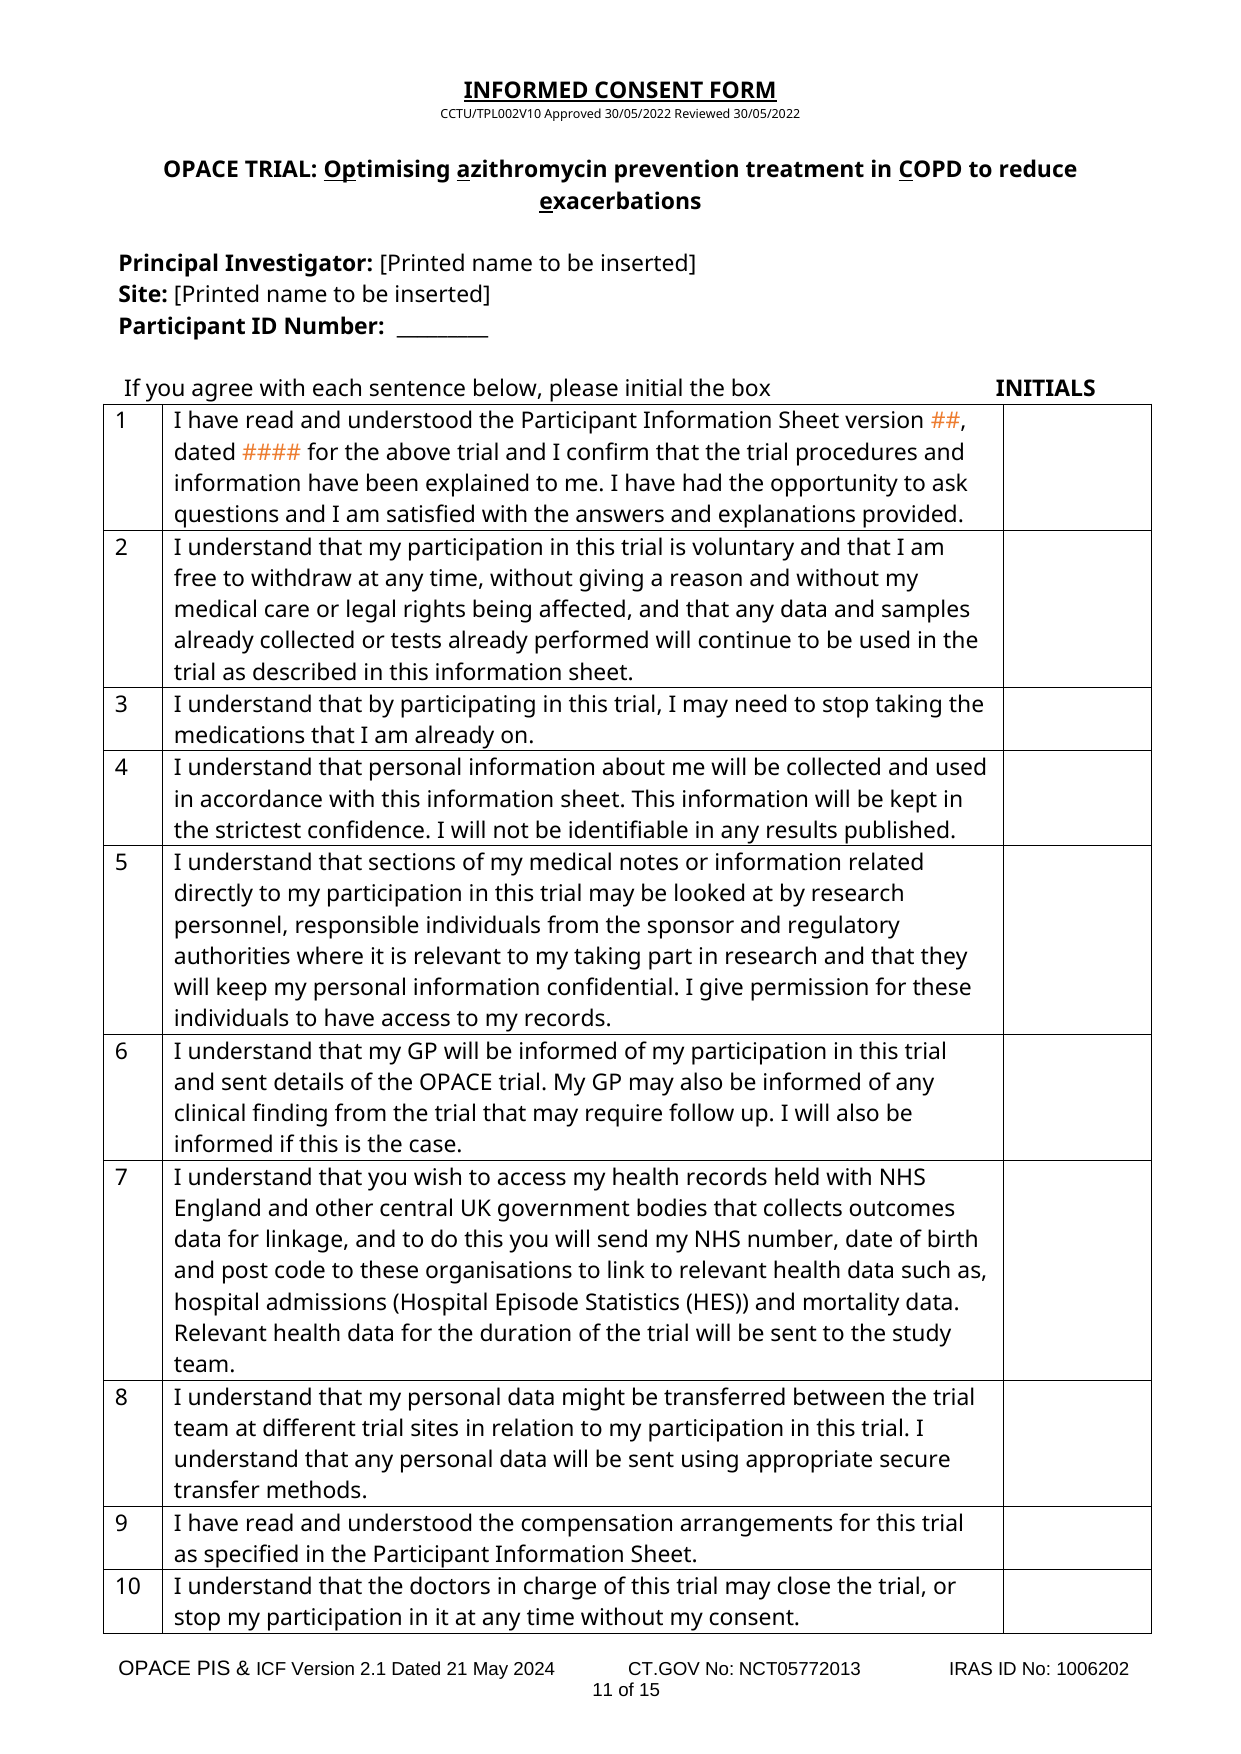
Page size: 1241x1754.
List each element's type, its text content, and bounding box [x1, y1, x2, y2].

table_header 1 [104, 405, 162, 529]
table_cell I understand that my GP will be informed of my participation in this trial and sent details of the OPACE trial. My GP may also be informed of any clinical finding from the trial that may require follow up. I will also be informed if this is the case. [163, 1035, 1003, 1160]
table_cell I understand that personal information about me will be collected and used in accordance with this information sheet. This information will be kept in the strictest confidence. I will not be identifiable in any results published. [163, 751, 1003, 845]
table_cell 3 [104, 688, 162, 750]
table_cell I understand that my participation in this trial is voluntary and that I am free to withdraw at any time, without giving a reason and without my medical care or legal rights being affected, and that any data and samples already collected or tests already performed will continue to be used in the trial as described in this information sheet. [163, 531, 1003, 687]
table_cell [1004, 688, 1151, 750]
table_cell I understand that the doctors in charge of this trial may close the trial, or stop my participation in it at any time without my consent. [163, 1570, 1003, 1633]
table_cell I understand that you wish to access my health records held with NHS England and other central UK government bodies that collects outcomes data for linkage, and to do this you will send my NHS number, date of birth and post code to these organisations to link to relevant health data such as, hospital admissions (Hospital Episode Statistics (HES)) and mortality data. Relevant health data for the duration of the trial will be sent to the study team. [163, 1161, 1003, 1379]
table_cell 4 [104, 751, 162, 845]
table_cell I understand that by participating in this trial, I may need to stop taking the medications that I am already on. [163, 688, 1003, 750]
table_cell [1004, 1570, 1151, 1633]
table_cell 7 [104, 1161, 162, 1379]
table_cell 9 [104, 1507, 162, 1569]
table_cell I understand that my personal data might be transferred between the trial team at different trial sites in relation to my participation in this trial. I understand that any personal data will be sent using appropriate secure transfer methods. [163, 1381, 1003, 1506]
table_cell 10 [104, 1570, 162, 1633]
table_cell I understand that sections of my medical notes or information related directly to my participation in this trial may be looked at by research personnel, responsible individuals from the sponsor and regulatory authorities where it is relevant to my taking part in research and that they will keep my personal information confidential. I give permission for these individuals to have access to my records. [163, 846, 1003, 1034]
table_header [1004, 405, 1151, 529]
table_cell [1004, 751, 1151, 845]
table_cell 6 [104, 1035, 162, 1160]
text If you agree with each sentence below, please initial the box INITIALS [118, 372, 1152, 403]
table_cell 8 [104, 1381, 162, 1506]
table_cell [1004, 1381, 1151, 1506]
table_cell [1004, 531, 1151, 687]
table_cell 5 [104, 846, 162, 1034]
text Participant ID Number: _________ [118, 310, 1167, 341]
table_cell 2 [104, 531, 162, 687]
table_cell I have read and understood the compensation arrangements for this trial as specified in the Participant Information Sheet. [163, 1507, 1003, 1569]
text Site: [Printed name to be inserted] [118, 278, 1167, 310]
table_cell [1004, 1161, 1151, 1379]
table_cell [1004, 1507, 1151, 1569]
table_cell [1004, 1035, 1151, 1160]
table_cell [1004, 846, 1151, 1034]
table_header I have read and understood the Participant Information Sheet version ##, dated #### for the above trial and I confirm that the trial procedures and information have been explained to me. I have had the opportunity to ask questions and I am satisfied with the answers and explanations provided. [163, 405, 1003, 529]
text Principal Investigator: [Printed name to be inserted] [118, 247, 1167, 278]
